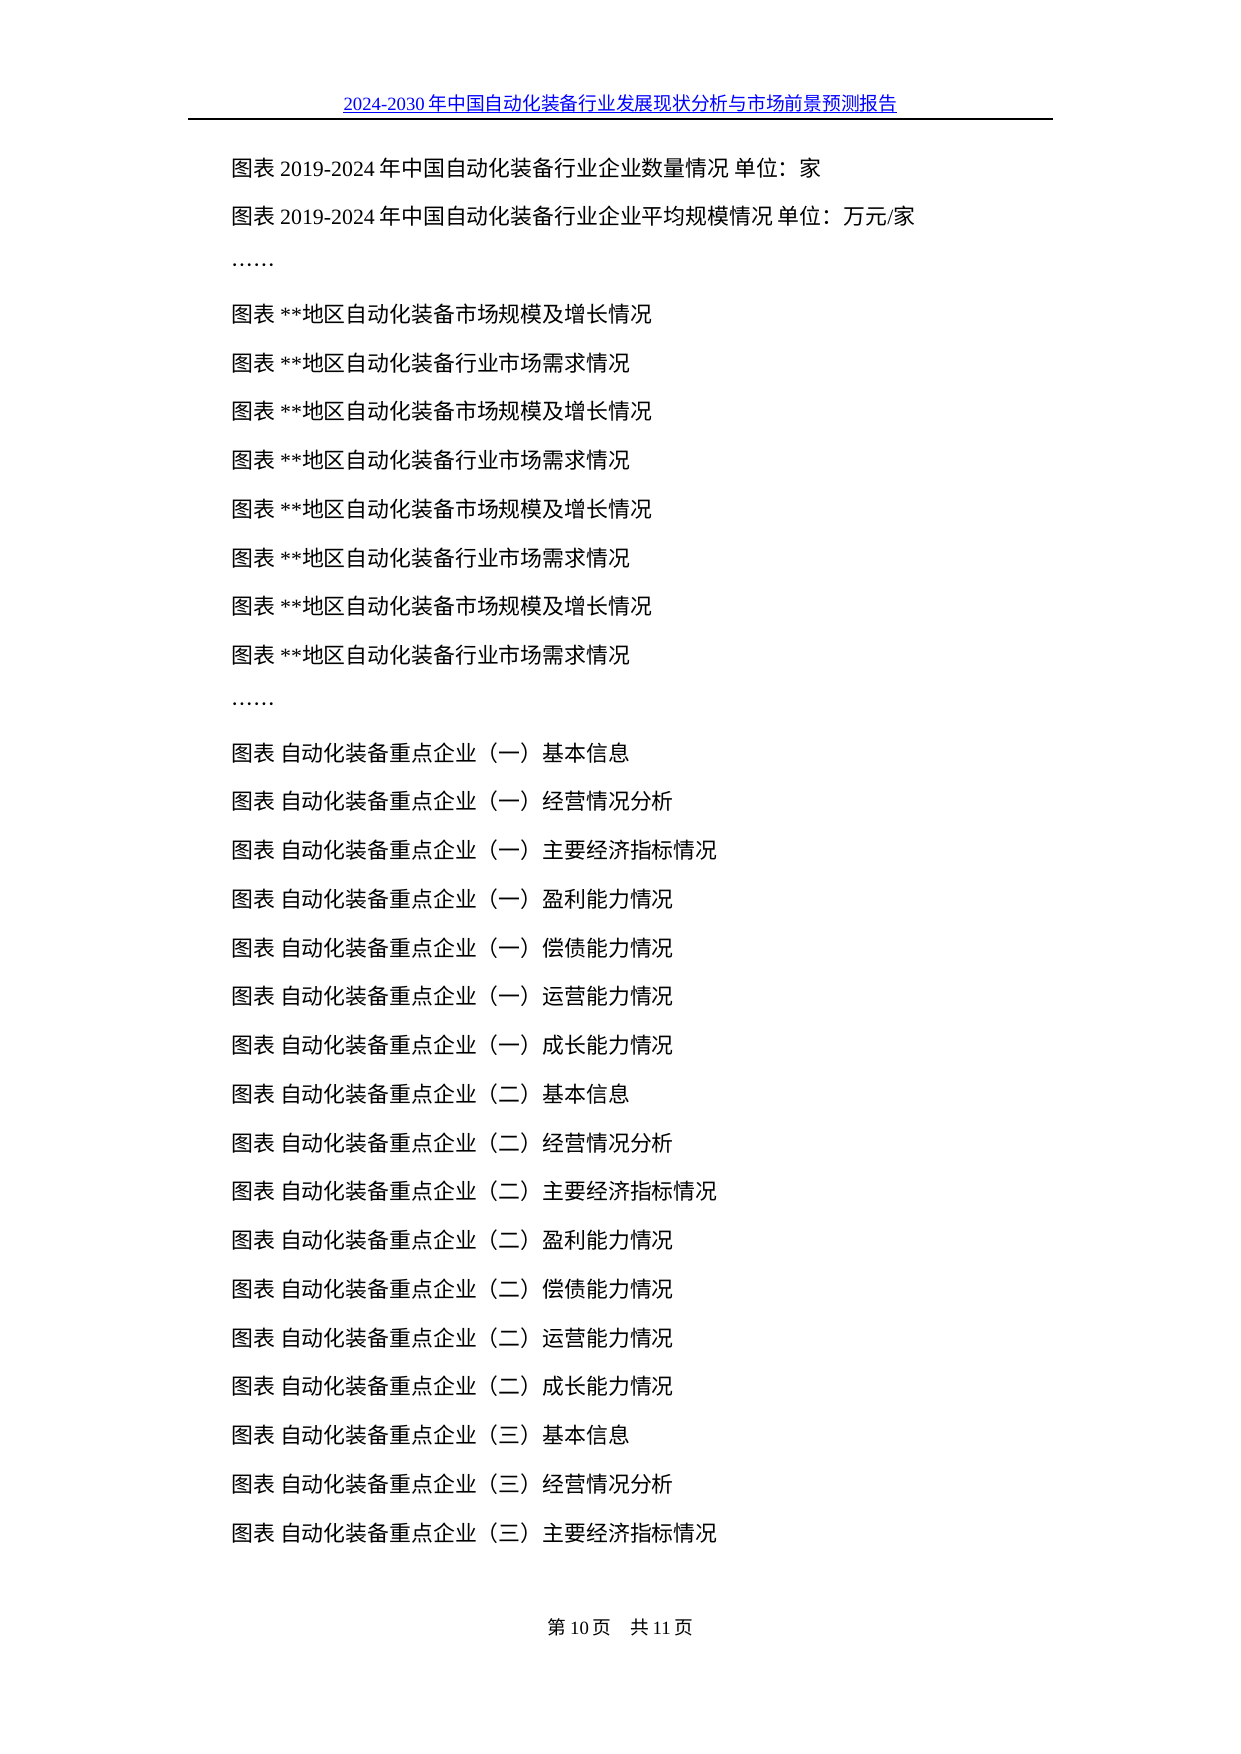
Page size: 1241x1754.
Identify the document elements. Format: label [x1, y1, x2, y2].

text [187, 150, 1053, 1548]
